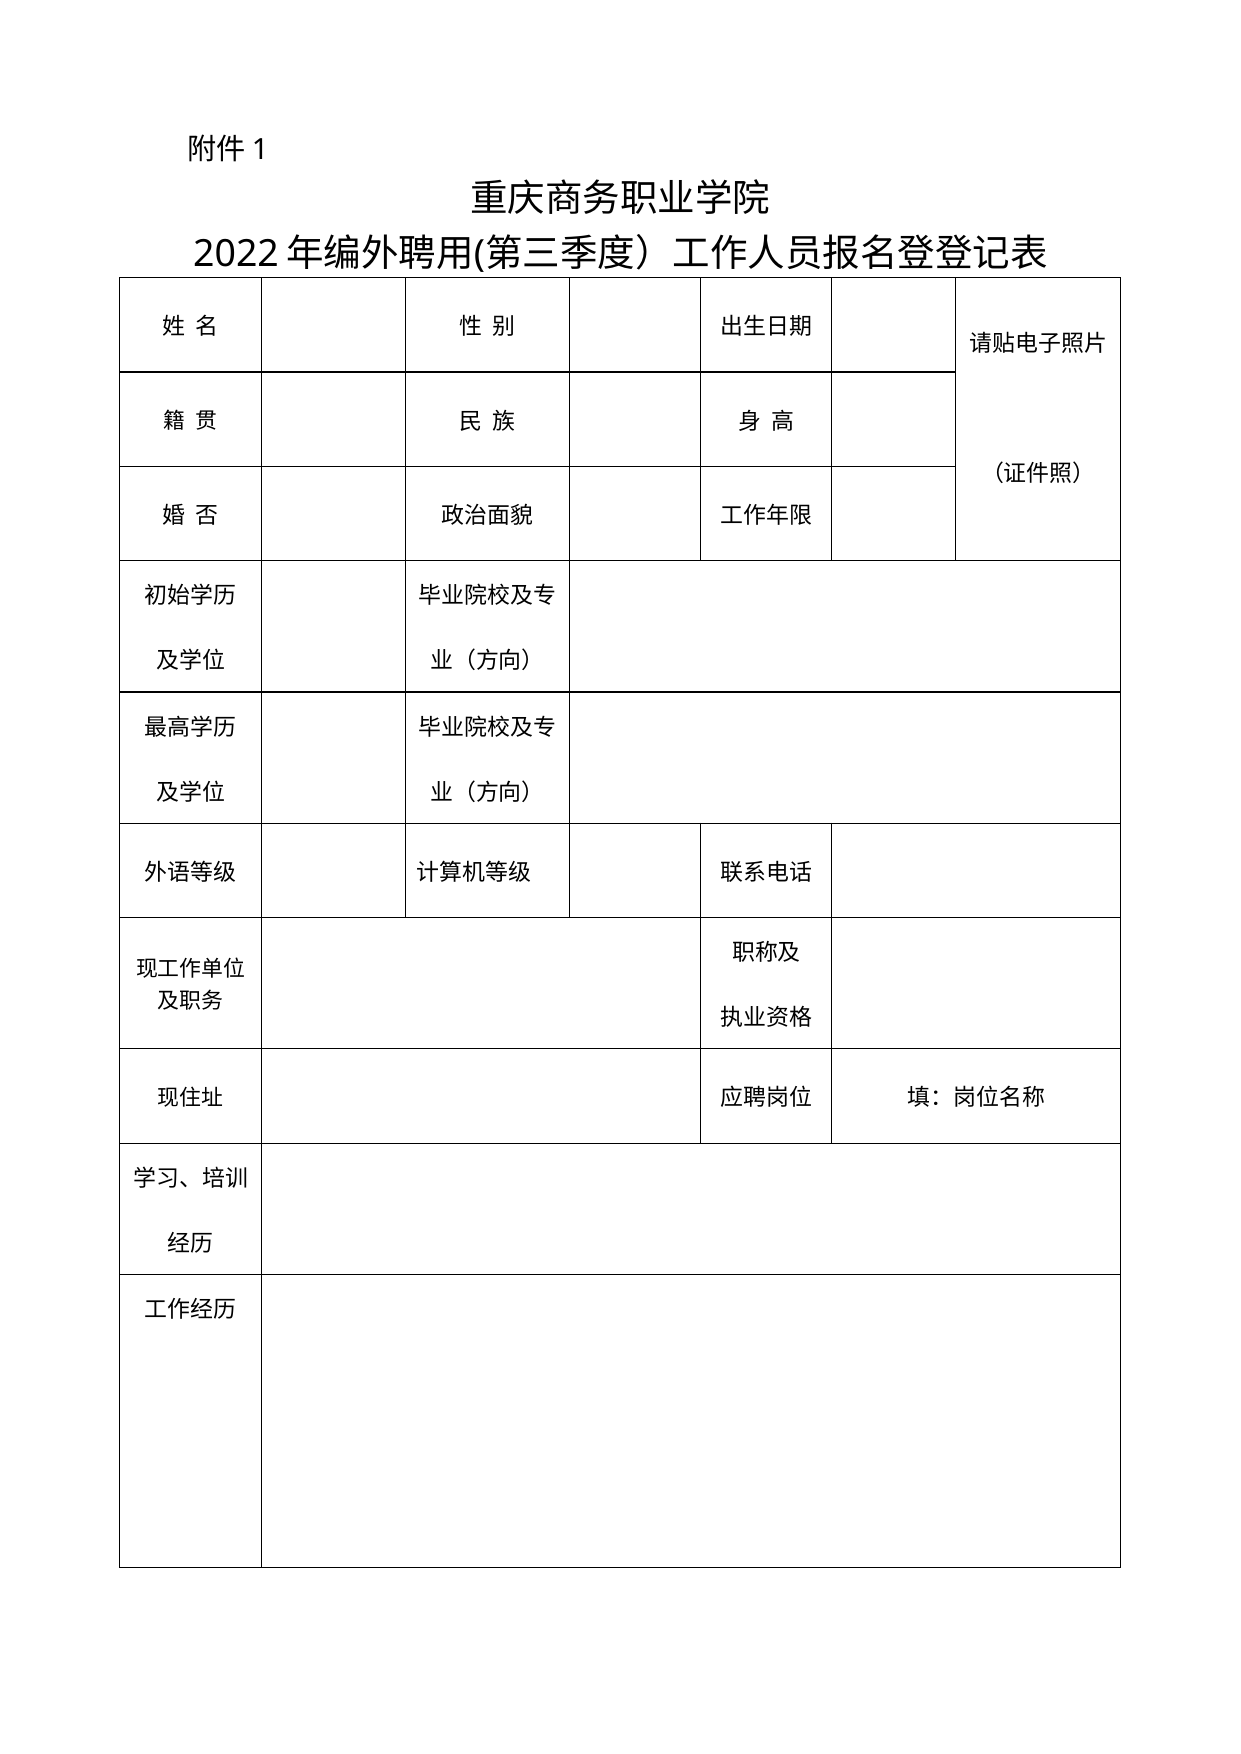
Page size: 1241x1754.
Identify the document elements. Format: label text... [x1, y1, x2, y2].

table_cell 民 族 [406, 373, 569, 466]
table_cell 政治面貌 [406, 467, 569, 560]
table_cell 应聘岗位 [701, 1049, 831, 1142]
table_cell [262, 1144, 1120, 1273]
table_cell [570, 467, 700, 560]
table_cell [570, 693, 1120, 822]
table_cell 外语等级 [120, 824, 261, 917]
table_cell 婚 否 [120, 467, 261, 560]
table_cell [570, 561, 1120, 691]
table_cell [262, 373, 405, 466]
table_cell 学习、培训 经历 [120, 1144, 261, 1273]
text 重庆商务职业学院 [187, 168, 1053, 222]
table_cell 工作年限 [701, 467, 831, 560]
table_cell [262, 824, 405, 917]
table_cell [262, 1049, 700, 1142]
table_cell [262, 1275, 1120, 1567]
text 附件1 [187, 126, 1053, 168]
table_header [262, 278, 405, 371]
table_cell [832, 373, 955, 466]
table_cell 身 高 [701, 373, 831, 466]
table_cell [832, 824, 1120, 917]
table_cell [832, 918, 1120, 1048]
table_header 请贴电子照片（证件照） [956, 278, 1120, 560]
table_header 姓 名 [120, 278, 261, 371]
table_cell [832, 467, 955, 560]
table_header 性 别 [406, 278, 569, 371]
table_cell 填：岗位名称 [832, 1049, 1120, 1142]
table_cell 初始学历 及学位 [120, 561, 261, 691]
table_cell [262, 467, 405, 560]
table_cell [570, 824, 700, 917]
table_cell 籍 贯 [120, 373, 261, 466]
table_header [570, 278, 700, 371]
table_cell 计算机等级 [406, 824, 569, 917]
table_cell 现工作单位及职务 [120, 918, 261, 1048]
table_cell 工作经历 [120, 1275, 261, 1567]
table_cell 最高学历 及学位 [120, 693, 261, 822]
text 2022年编外聘用(第三季度）工作人员报名登登记表 [187, 222, 1053, 277]
table_cell 联系电话 [701, 824, 831, 917]
table_cell 毕业院校及专业（方向） [406, 561, 569, 691]
table_cell [262, 561, 405, 691]
table_cell 毕业院校及专业（方向） [406, 693, 569, 822]
table_cell 职称及 执业资格 [701, 918, 831, 1048]
table_cell 现住址 [120, 1049, 261, 1142]
table_cell [262, 918, 700, 1048]
table_cell [570, 373, 700, 466]
table_header 出生日期 [701, 278, 831, 371]
table_cell [262, 693, 405, 822]
table_header [832, 278, 955, 371]
